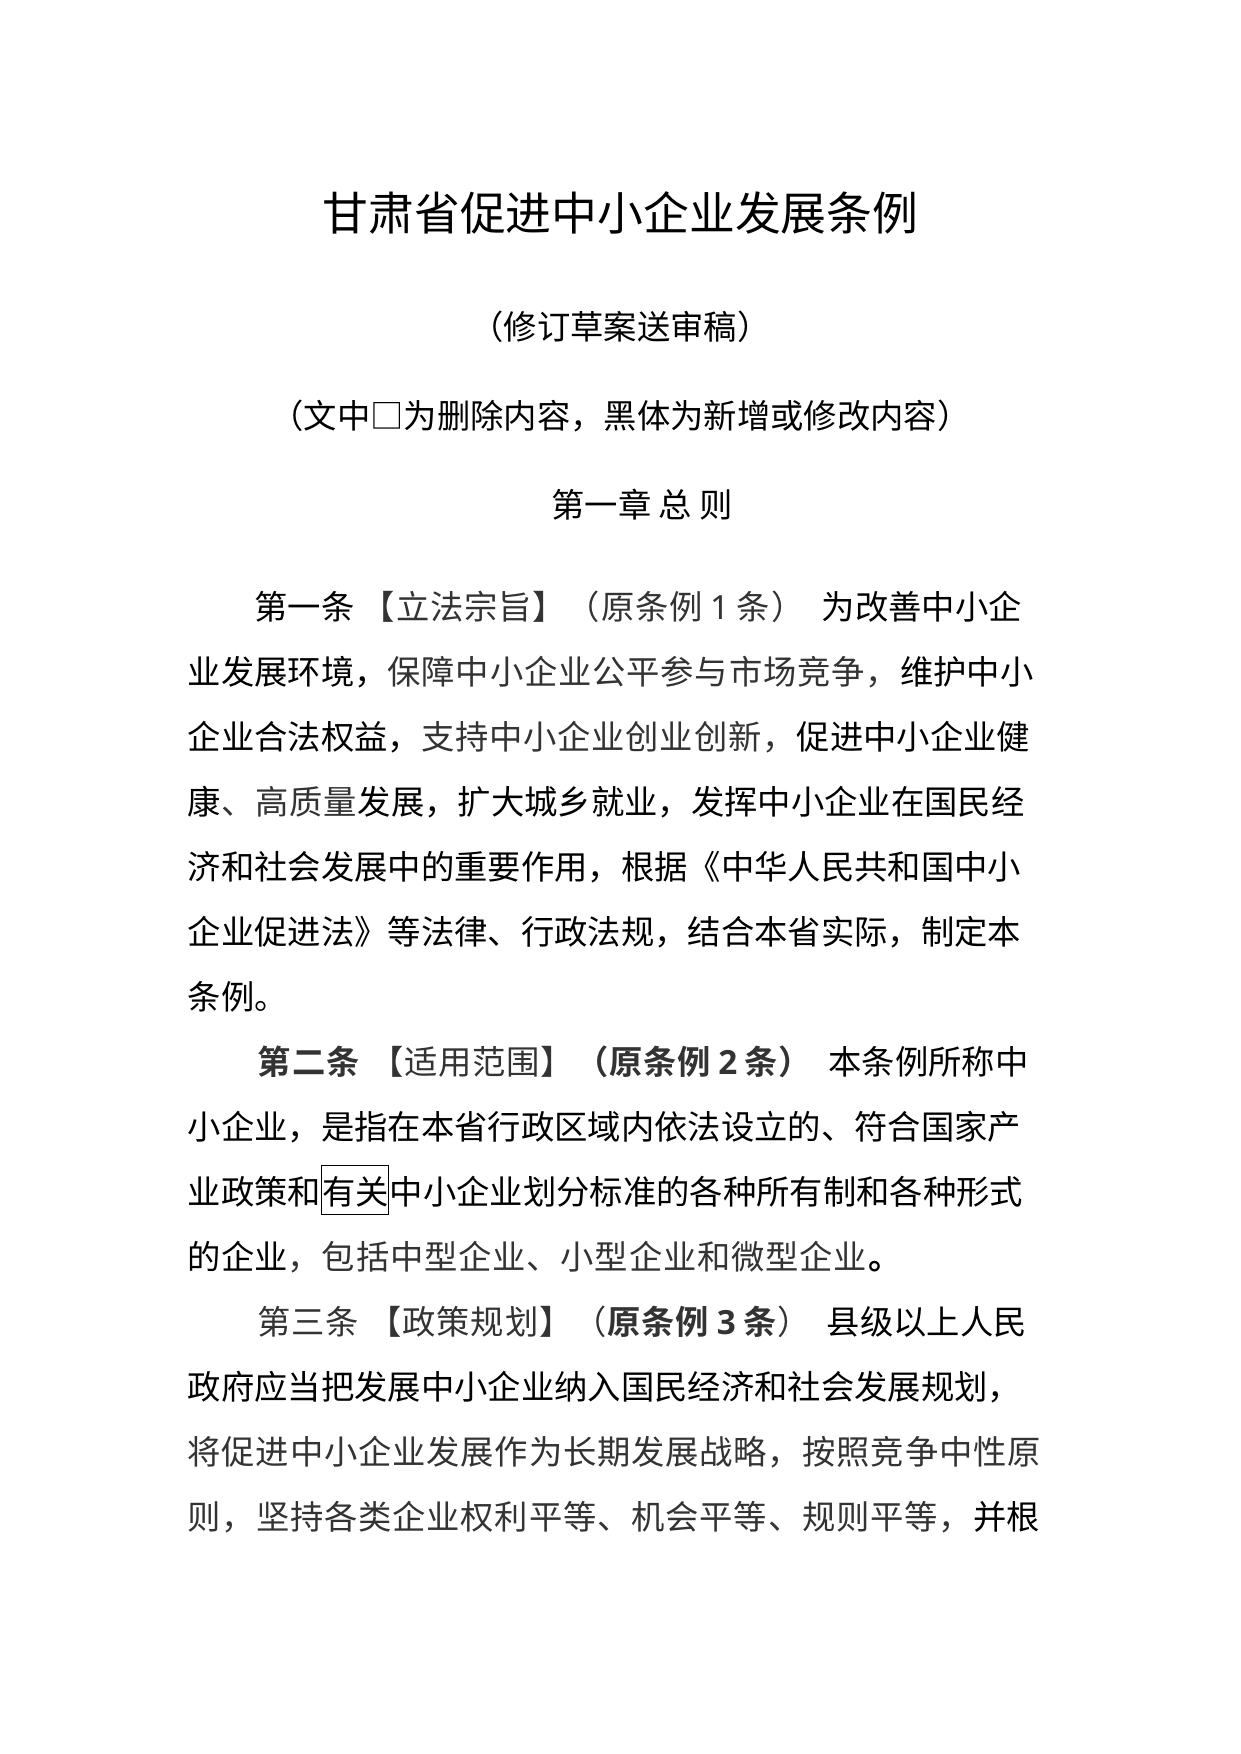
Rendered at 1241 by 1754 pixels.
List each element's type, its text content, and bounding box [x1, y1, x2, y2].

text 第一章 总 则 [231, 471, 1053, 536]
text （修订草案送审稿） [187, 293, 1053, 358]
text 第二条 【适用范围】（原条例2条） 本条例所称中小企业，是指在本省行政区域内依法设立的、符合国家产业政策和有关中小企业划分标准的各种所有制和各种形式的企业，包括中型企业、小型企业和微型企业。 [187, 1027, 1053, 1287]
text （文中□为删除内容，黑体为新增或修改内容） [187, 382, 1053, 447]
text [187, 1287, 1053, 1547]
text 第一条 【立法宗旨】（原条例1条） 为改善中小企业发展环境，保障中小企业公平参与市场竞争，维护中小企业合法权益，支持中小企业创业创新，促进中小企业健康、高质量发展，扩大城乡就业，发挥中小企业在国民经济和社会发展中的重要作用，根据《中华人民共和国中小企业促进法》等法律、行政法规，结合本省实际，制定本条例。 [187, 572, 1053, 1027]
text 甘肃省促进中小企业发展条例 [187, 162, 1053, 259]
